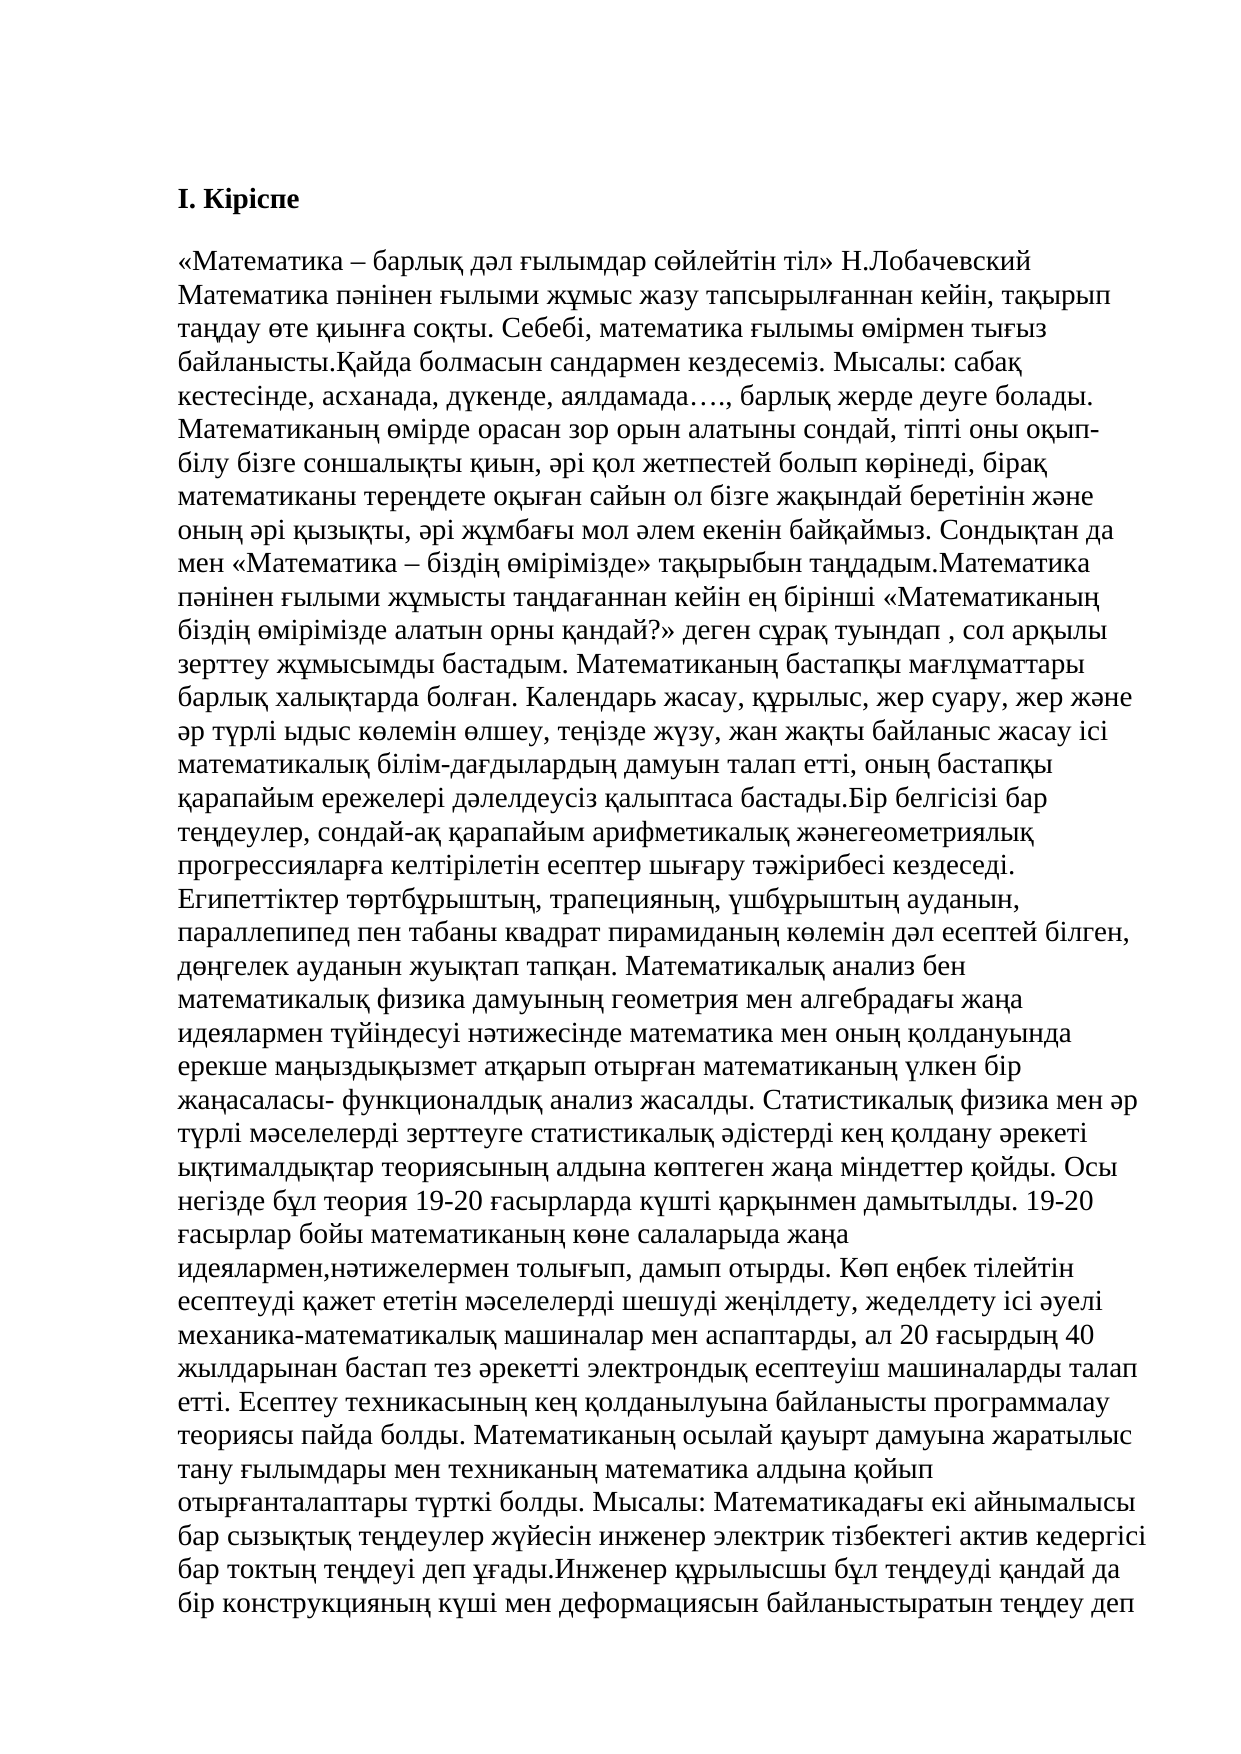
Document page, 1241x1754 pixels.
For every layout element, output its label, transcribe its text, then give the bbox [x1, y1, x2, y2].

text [177, 243, 1152, 1619]
text І. Кіріспе [177, 181, 1152, 214]
